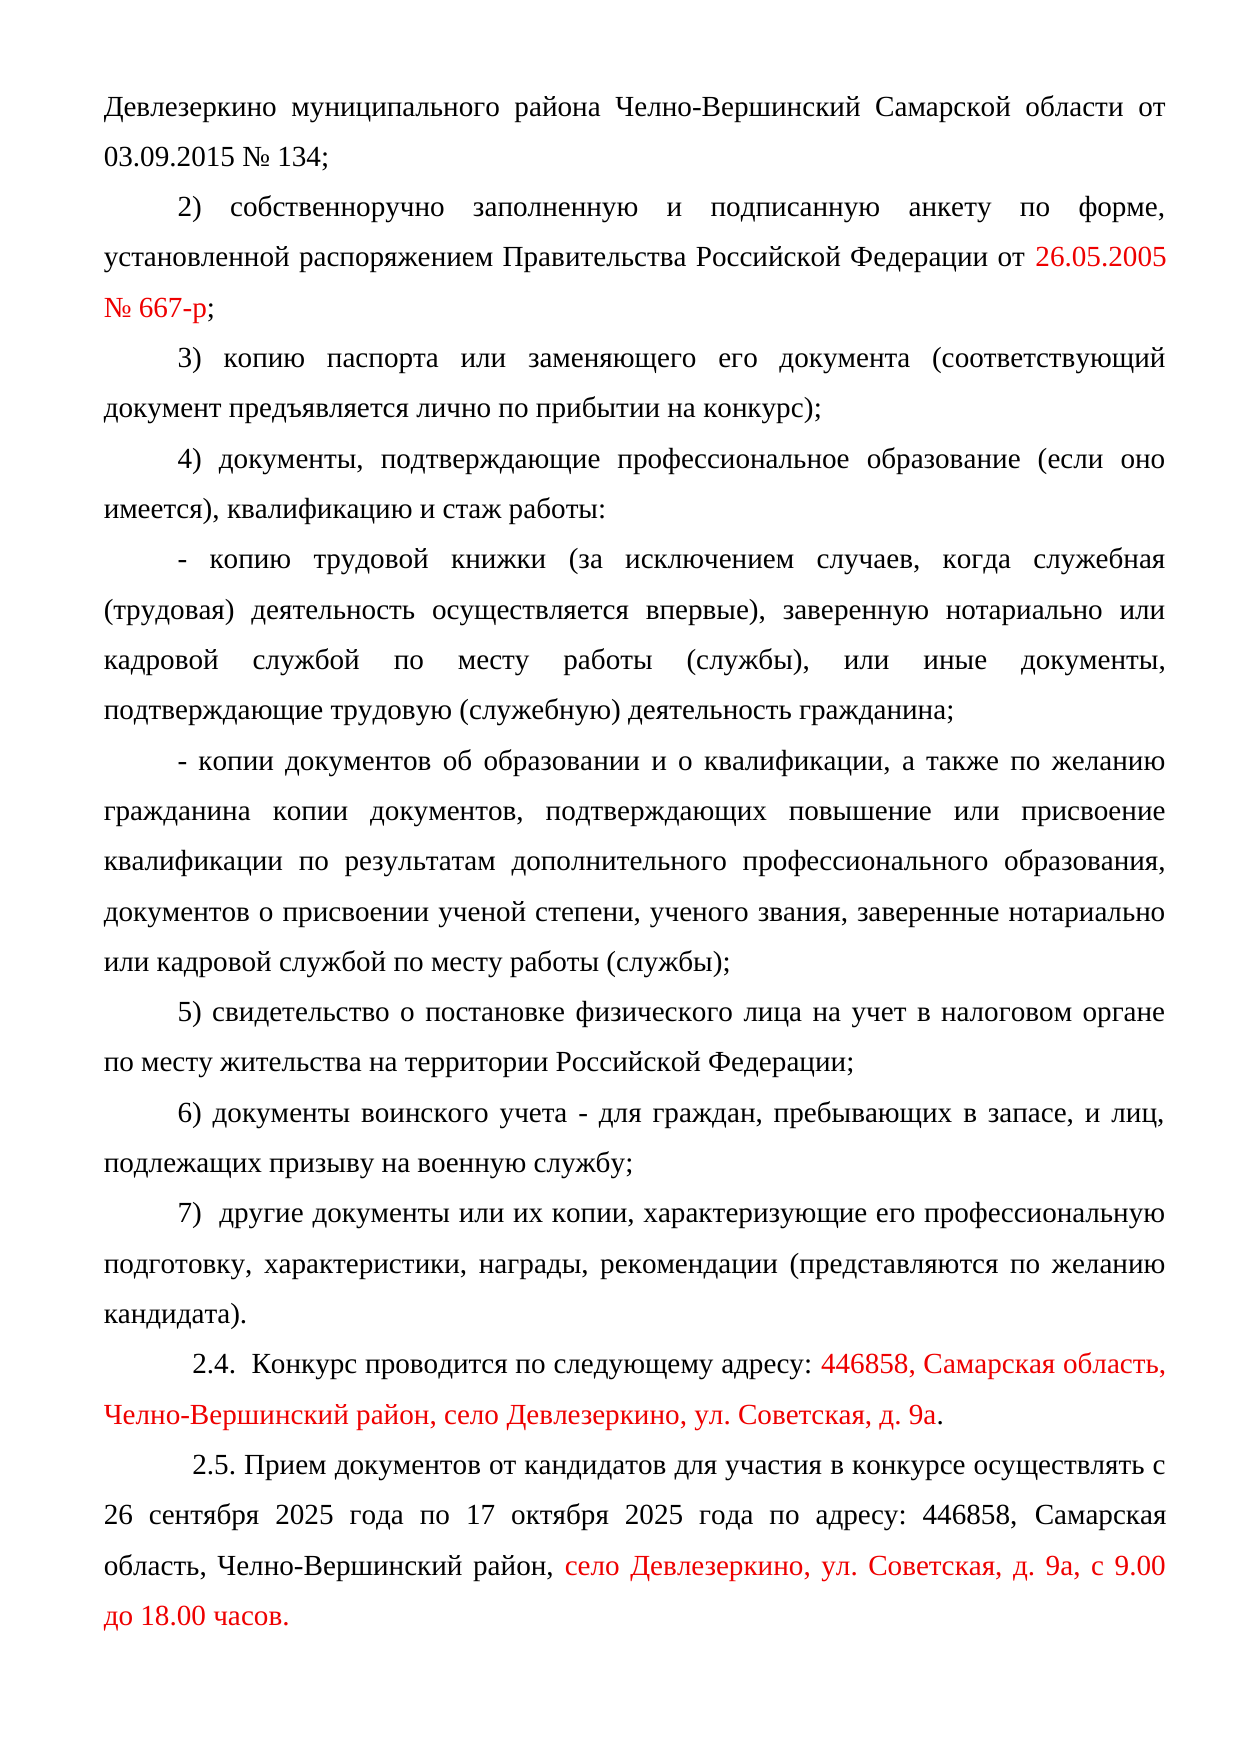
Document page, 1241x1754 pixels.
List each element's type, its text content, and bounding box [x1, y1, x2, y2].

text 2.5. Прием документов от кандидатов для участия в конкурсе осуществлять с 26 сентября 2025 года по 17 октября 2025 года по адресу: 446858, Самарская область, Челно-Вершинский район, село Девлезеркино, ул. Советская, д. 9а, с 9.00 до 18.00 часов. [103, 1447, 1166, 1632]
text - копии документов об образовании и о квалификации, а также по желанию гражданина копии документов, подтверждающих повышение или присвоение квалификации по результатам дополнительного профессионального образования, документов о присвоении ученой степени, ученого звания, заверенные нотариально или кадровой службой по месту работы (службы); [103, 743, 1166, 977]
text 2) собственноручно заполненную и подписанную анкету по форме, установленной распоряжением Правительства Российской Федерации от 26.05.2005 № 667-р; [103, 189, 1166, 323]
text 6) документы воинского учета - для граждан, пребывающих в запасе, и лиц, подлежащих призыву на военную службу; [103, 1095, 1166, 1179]
text 3) копию паспорта или заменяющего его документа (соответствующий документ предъявляется лично по прибытии на конкурс); [103, 340, 1166, 424]
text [103, 89, 1166, 172]
text 4) документы, подтверждающие профессиональное образование (если оно имеется), квалификацию и стаж работы: [103, 441, 1166, 525]
text 5) свидетельство о постановке физического лица на учет в налоговом органе по месту жительства на территории Российской Федерации; [103, 994, 1166, 1078]
text - копию трудовой книжки (за исключением случаев, когда служебная (трудовая) деятельность осуществляется впервые), заверенную нотариально или кадровой службой по месту работы (службы), или иные документы, подтверждающие трудовую (служебную) деятельность гражданина; [103, 541, 1166, 726]
text 2.4. Конкурс проводится по следующему адресу: 446858, Самарская область, Челно-Вершинский район, село Девлезеркино, ул. Советская, д. 9а. [103, 1346, 1166, 1430]
text 7) другие документы или их копии, характеризующие его профессиональную подготовку, характеристики, награды, рекомендации (представляются по желанию кандидата). [103, 1196, 1166, 1330]
